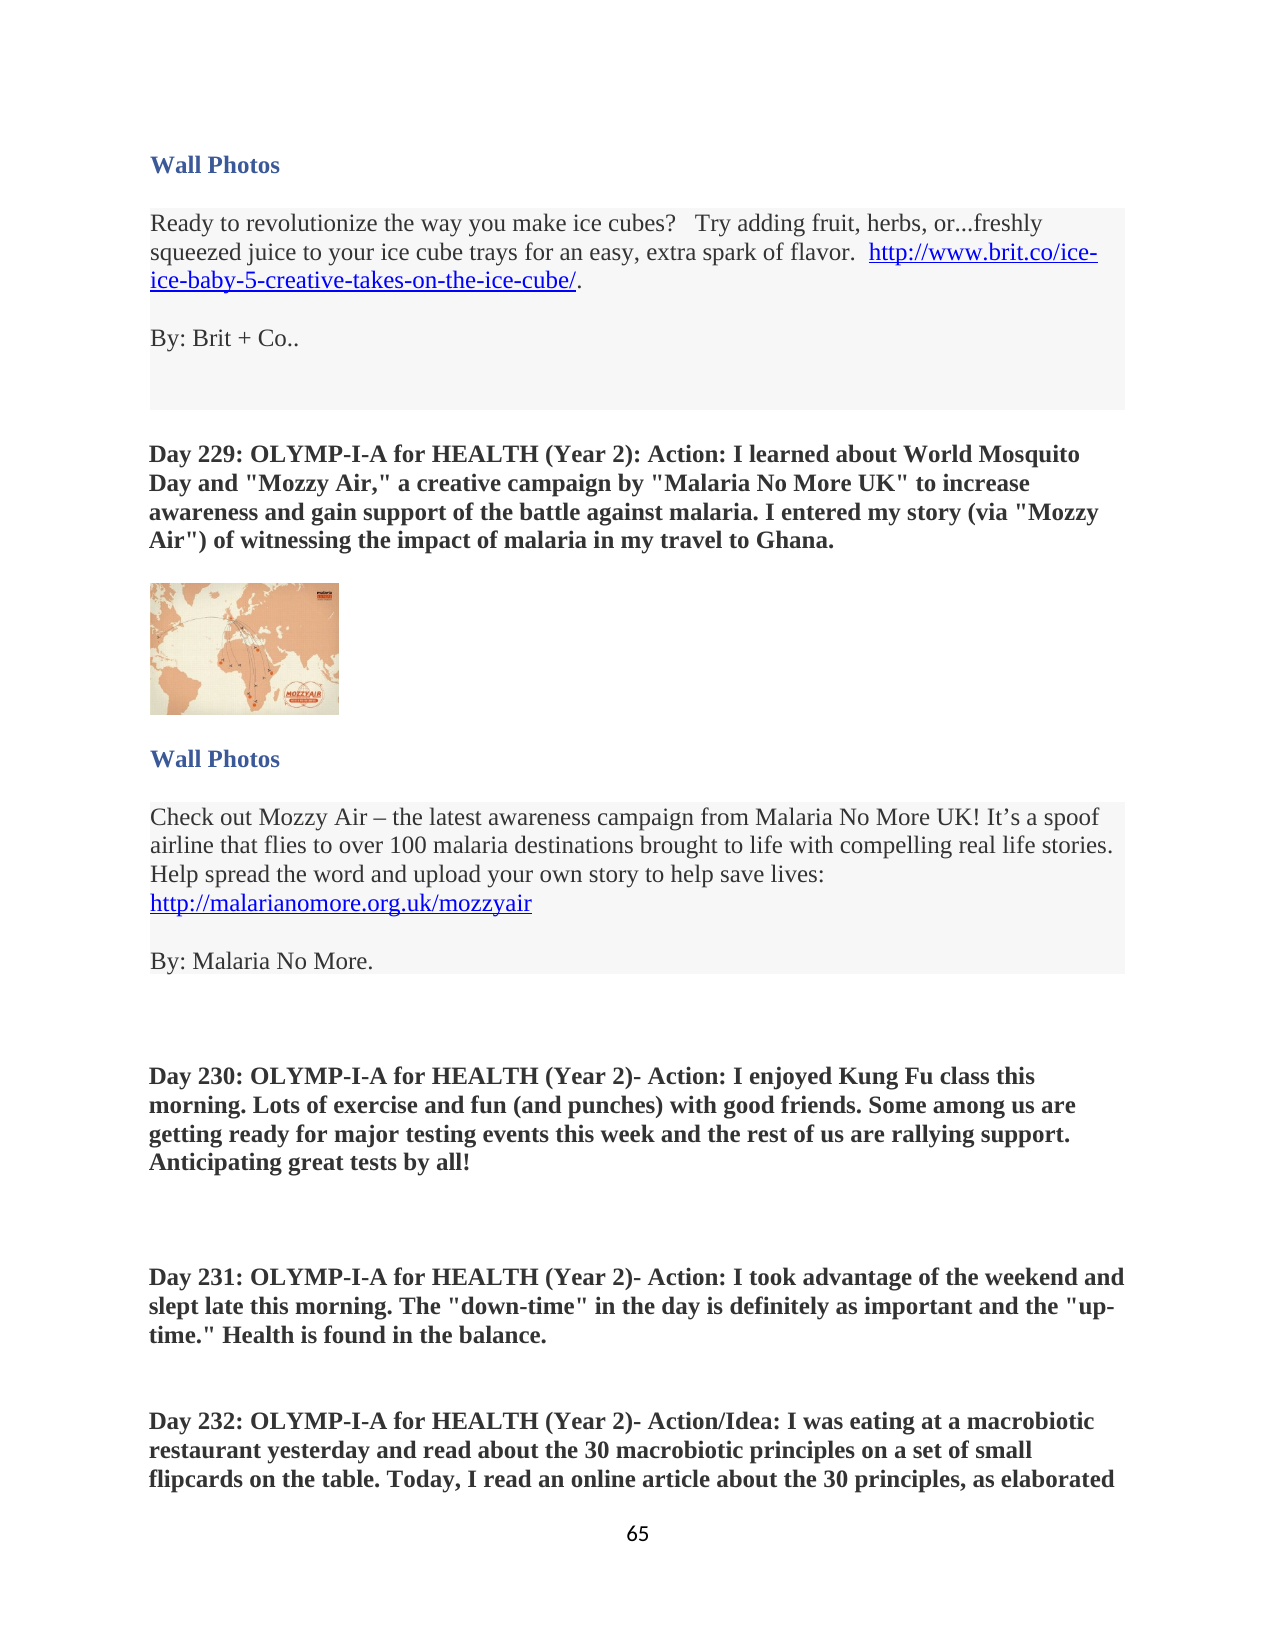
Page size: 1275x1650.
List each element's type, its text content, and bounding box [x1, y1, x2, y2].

text By: Brit + Co.. [150, 323, 1125, 352]
text By: Malaria No More. [150, 946, 1125, 974]
text Check out Mozzy Air – the latest awareness campaign from Malaria No More UK! It’s a spoof airline that flies to over 100 malaria destinations brought to life with compelling real life stories. Help spread the word and upload your own story to help save lives: http://malarianomore.org.uk/mozzyair [150, 802, 1125, 917]
text Day 231: OLYMP-I-A for HEALTH (Year 2)- Action: I took advantage of the weekend and slept late this morning. The "down-time" in the day is definitely as important and the "up-time." Health is found in the balance. [148, 1262, 1125, 1349]
text Wall Photos [150, 150, 1125, 179]
text Wall Photos [150, 744, 1125, 772]
text Day 230: OLYMP-I-A for HEALTH (Year 2)- Action: I enjoyed Kung Fu class this morning. Lots of exercise and fun (and punches) with good friends. Some among us are getting ready for major testing events this week and the rest of us are rallying support. Anticipating great tests by all! [148, 1061, 1125, 1176]
text Ready to revolutionize the way you make ice cubes? Try adding fruit, herbs, or...freshly squeezed juice to your ice cube trays for an easy, extra spark of flavor. http://www.brit.co/ice-ice-baby-5-creative-takes-on-the-ice-cube/. [150, 208, 1125, 294]
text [148, 1406, 1125, 1492]
picture [150, 583, 339, 715]
text Day 229: OLYMP-I-A for HEALTH (Year 2): Action: I learned about World Mosquito Day and "Mozzy Air," a creative campaign by "Malaria No More UK" to increase awareness and gain support of the battle against malaria. I entered my story (via "Mozzy Air") of witnessing the impact of malaria in my travel to Ghana. [148, 439, 1125, 554]
